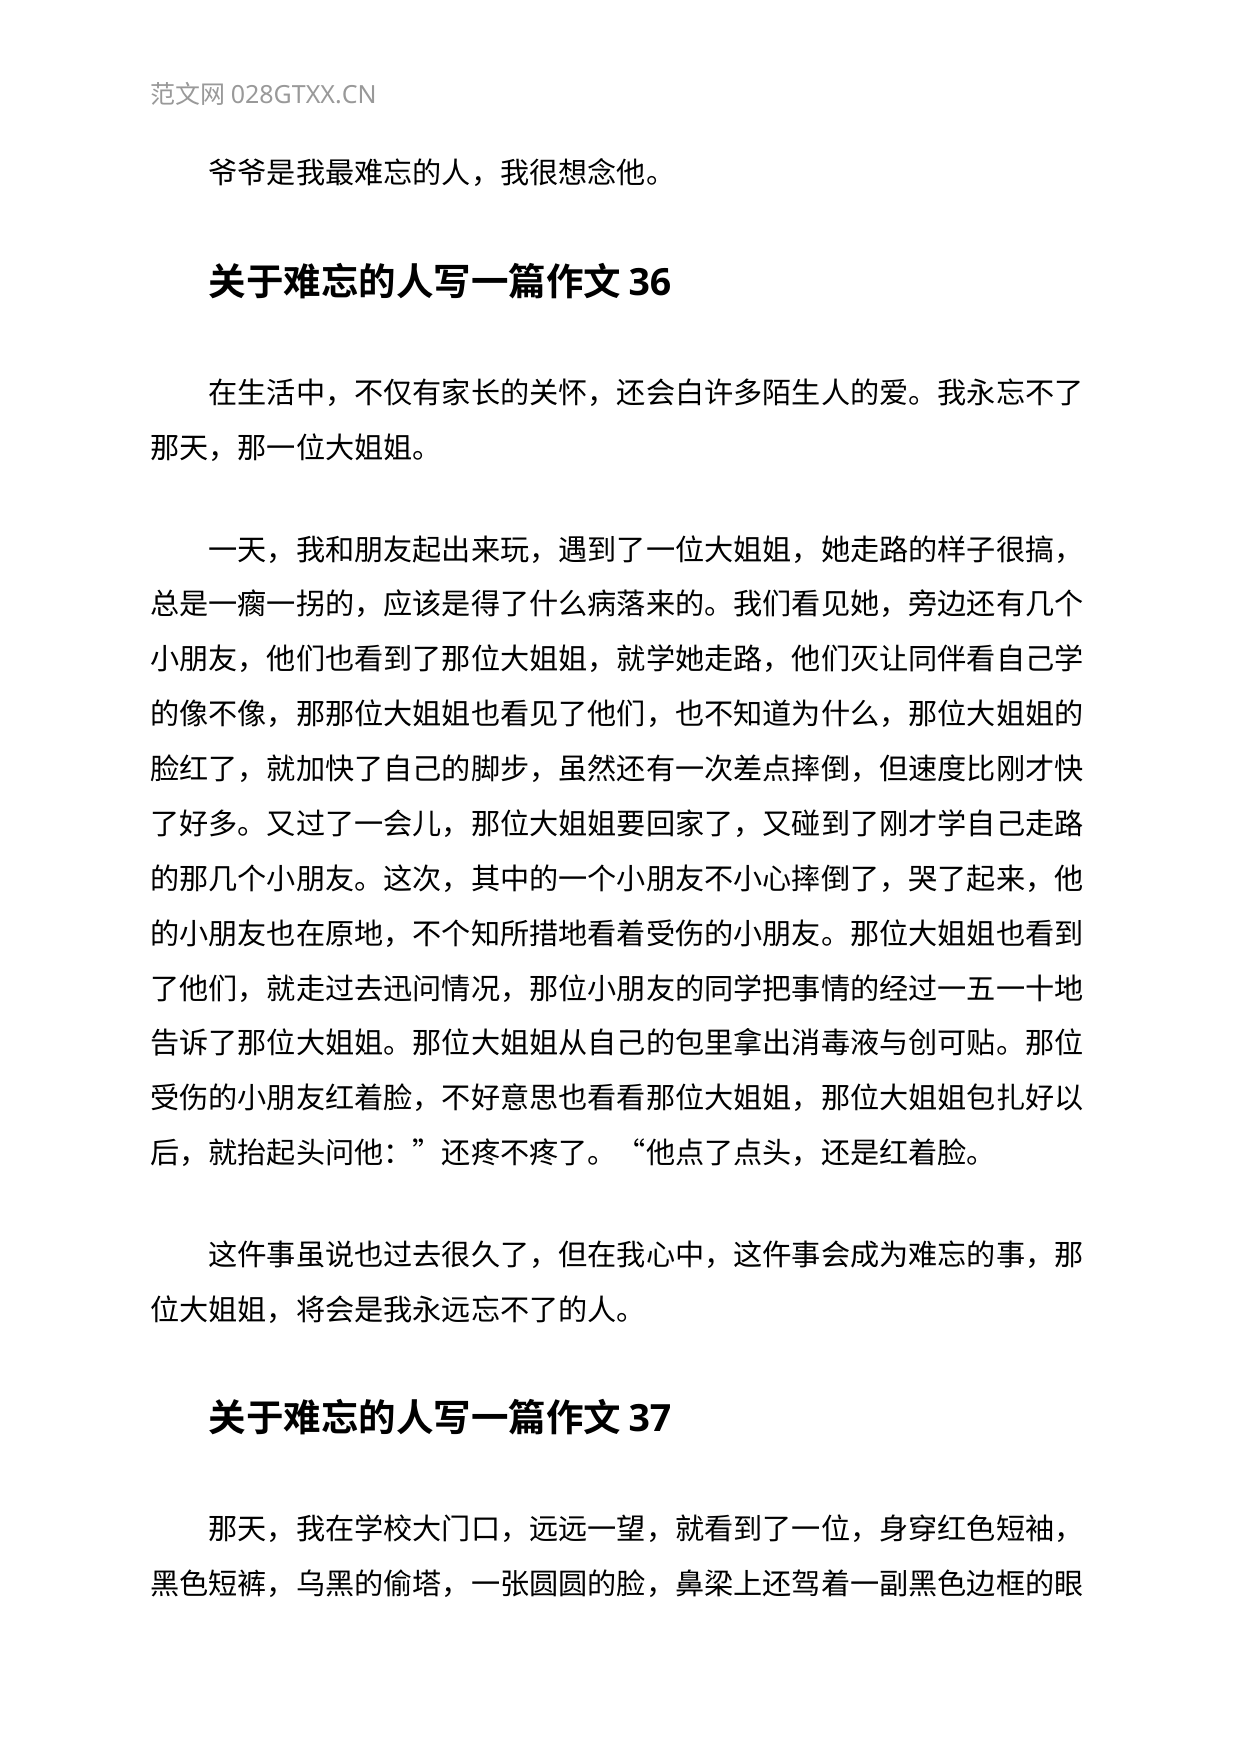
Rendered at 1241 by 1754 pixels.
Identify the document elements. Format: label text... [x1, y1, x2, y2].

text 关于难忘的人写一篇作文37 [150, 1388, 1090, 1443]
text 这仵事虽说也过去很久了，但在我心中，这仵事会成为难忘的事，那位大姐姐，将会是我永远忘不了的人。 [150, 1232, 1090, 1329]
text 爷爷是我最难忘的人，我很想念他。 [150, 150, 1090, 192]
text 关于难忘的人写一篇作文36 [150, 252, 1090, 306]
text 在生活中，不仅有家长的关怀，还会白许多陌生人的爱。我永忘不了那天，那一位大姐姐。 [150, 369, 1090, 467]
text 一天，我和朋友起出来玩，遇到了一位大姐姐，她走路的样子很搞，总是一瘸一拐的，应该是得了什么病落来的。我们看见她，旁边还有几个小朋友，他们也看到了那位大姐姐，就学她走路，他们灭让同伴看自己学的像不像，那那位大姐姐也看见了他们，也不知道为什么，那位大姐姐的脸红了，就加快了自己的脚步，虽然还有一次差点摔倒，但速度比刚才快了好多。又过了一会儿，那位大姐姐要回家了，又碰到了刚才学自己走路的那几个小朋友。这次，其中的一个小朋友不小心摔倒了，哭了起来，他的小朋友也在原地，不个知所措地看着受伤的小朋友。那位大姐姐也看到了他们，就走过去迅问情况，那位小朋友的同学把事情的经过一五一十地告诉了那位大姐姐。那位大姐姐从自己的包里拿出消毒液与创可贴。那位受伤的小朋友红着脸，不好意思也看看那位大姐姐，那位大姐姐包扎好以后，就抬起头问他：”还疼不疼了。“他点了点头，还是红着脸。 [150, 526, 1090, 1172]
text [150, 1506, 1090, 1603]
